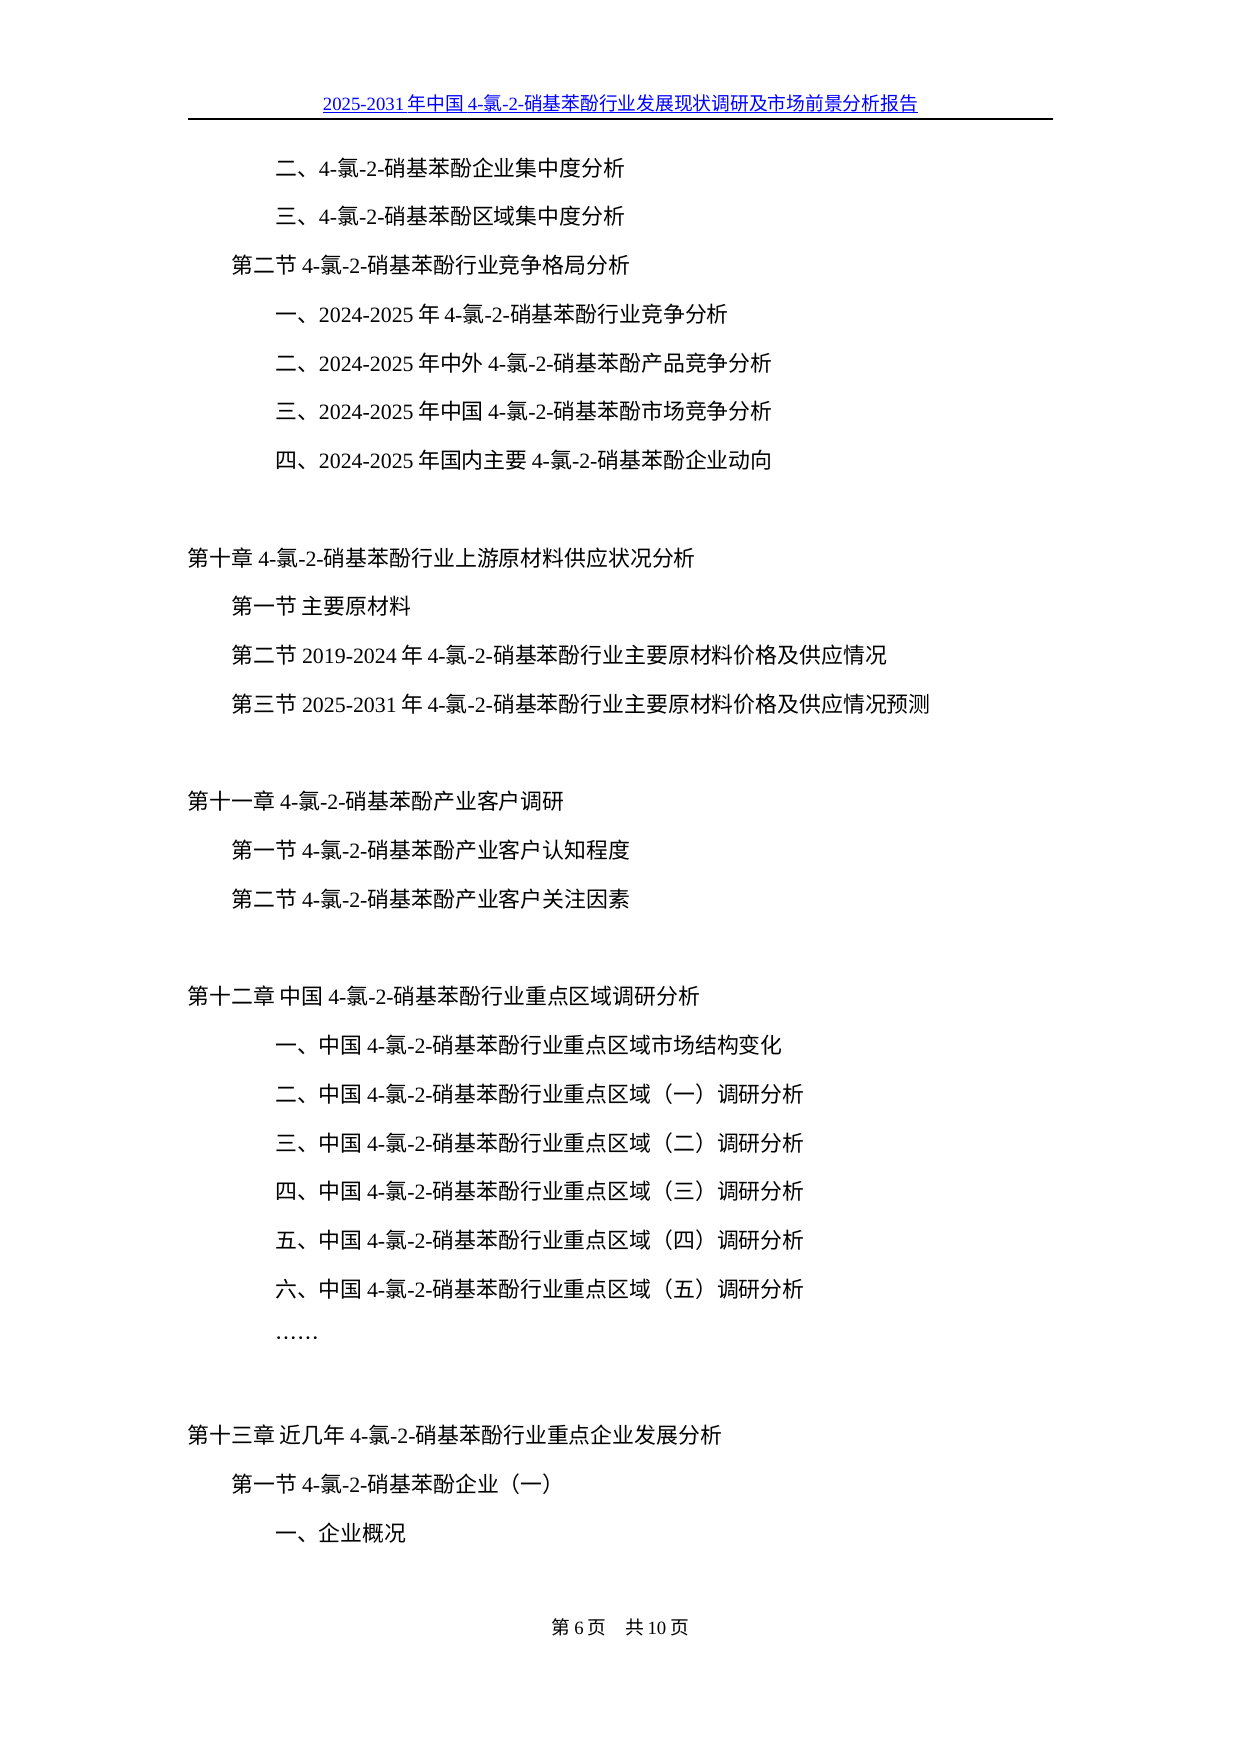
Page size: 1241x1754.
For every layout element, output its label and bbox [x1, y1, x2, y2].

text [187, 150, 1053, 1548]
